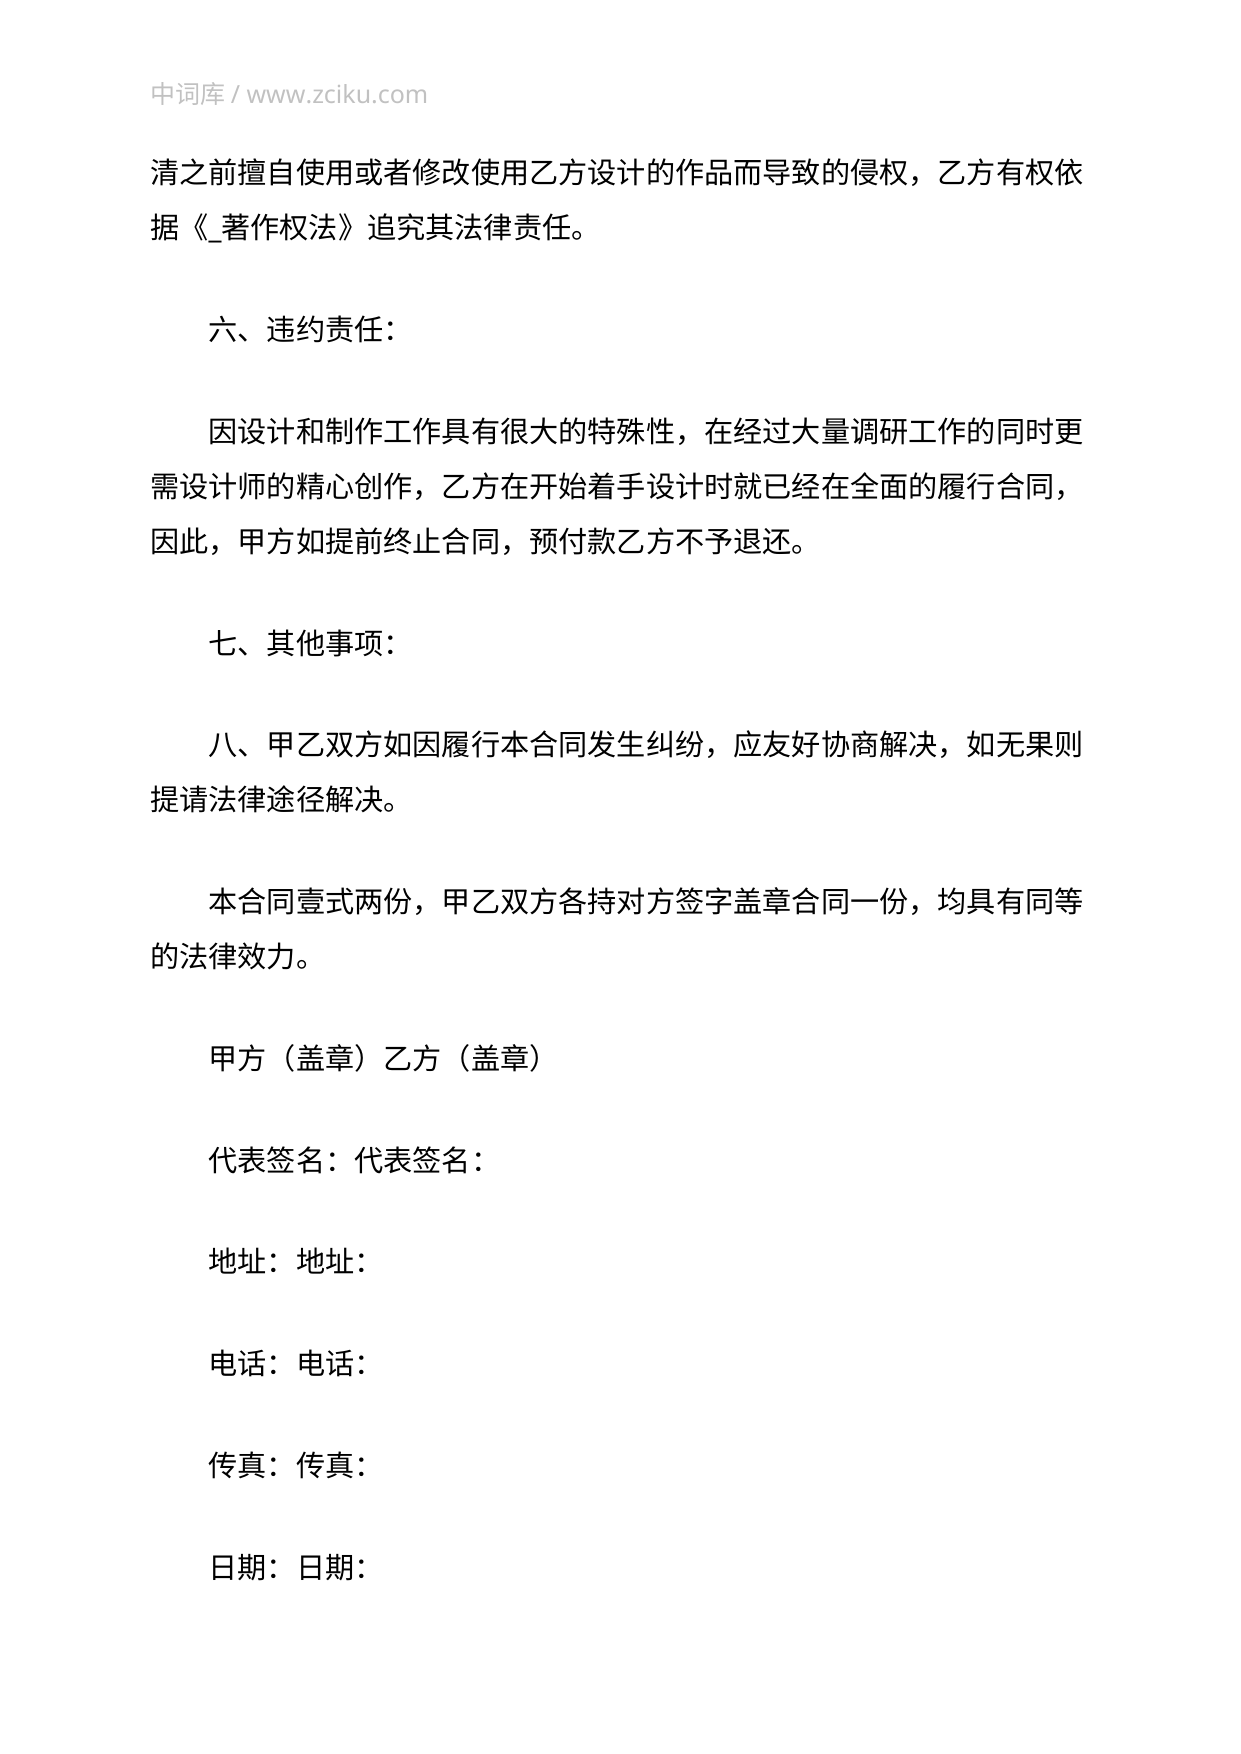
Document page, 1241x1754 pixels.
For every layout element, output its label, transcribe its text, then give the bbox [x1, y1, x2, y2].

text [150, 150, 1090, 247]
text 代表签名：代表签名： [150, 1137, 1090, 1179]
text 六、违约责任： [150, 307, 1090, 349]
text 日期：日期： [150, 1544, 1090, 1586]
text 甲方（盖章）乙方（盖章） [150, 1035, 1090, 1078]
text 地址：地址： [150, 1239, 1090, 1281]
text 电话：电话： [150, 1341, 1090, 1383]
text 七、其他事项： [150, 620, 1090, 662]
text 因设计和制作工作具有很大的特殊性，在经过大量调研工作的同时更需设计师的精心创作，乙方在开始着手设计时就已经在全面的履行合同，因此，甲方如提前终止合同，预付款乙方不予退还。 [150, 409, 1090, 561]
text 本合同壹式两份，甲乙双方各持对方签字盖章合同一份，均具有同等的法律效力。 [150, 879, 1090, 976]
text 传真：传真： [150, 1442, 1090, 1485]
text 八、甲乙双方如因履行本合同发生纠纷，应友好协商解决，如无果则提请法律途径解决。 [150, 722, 1090, 819]
